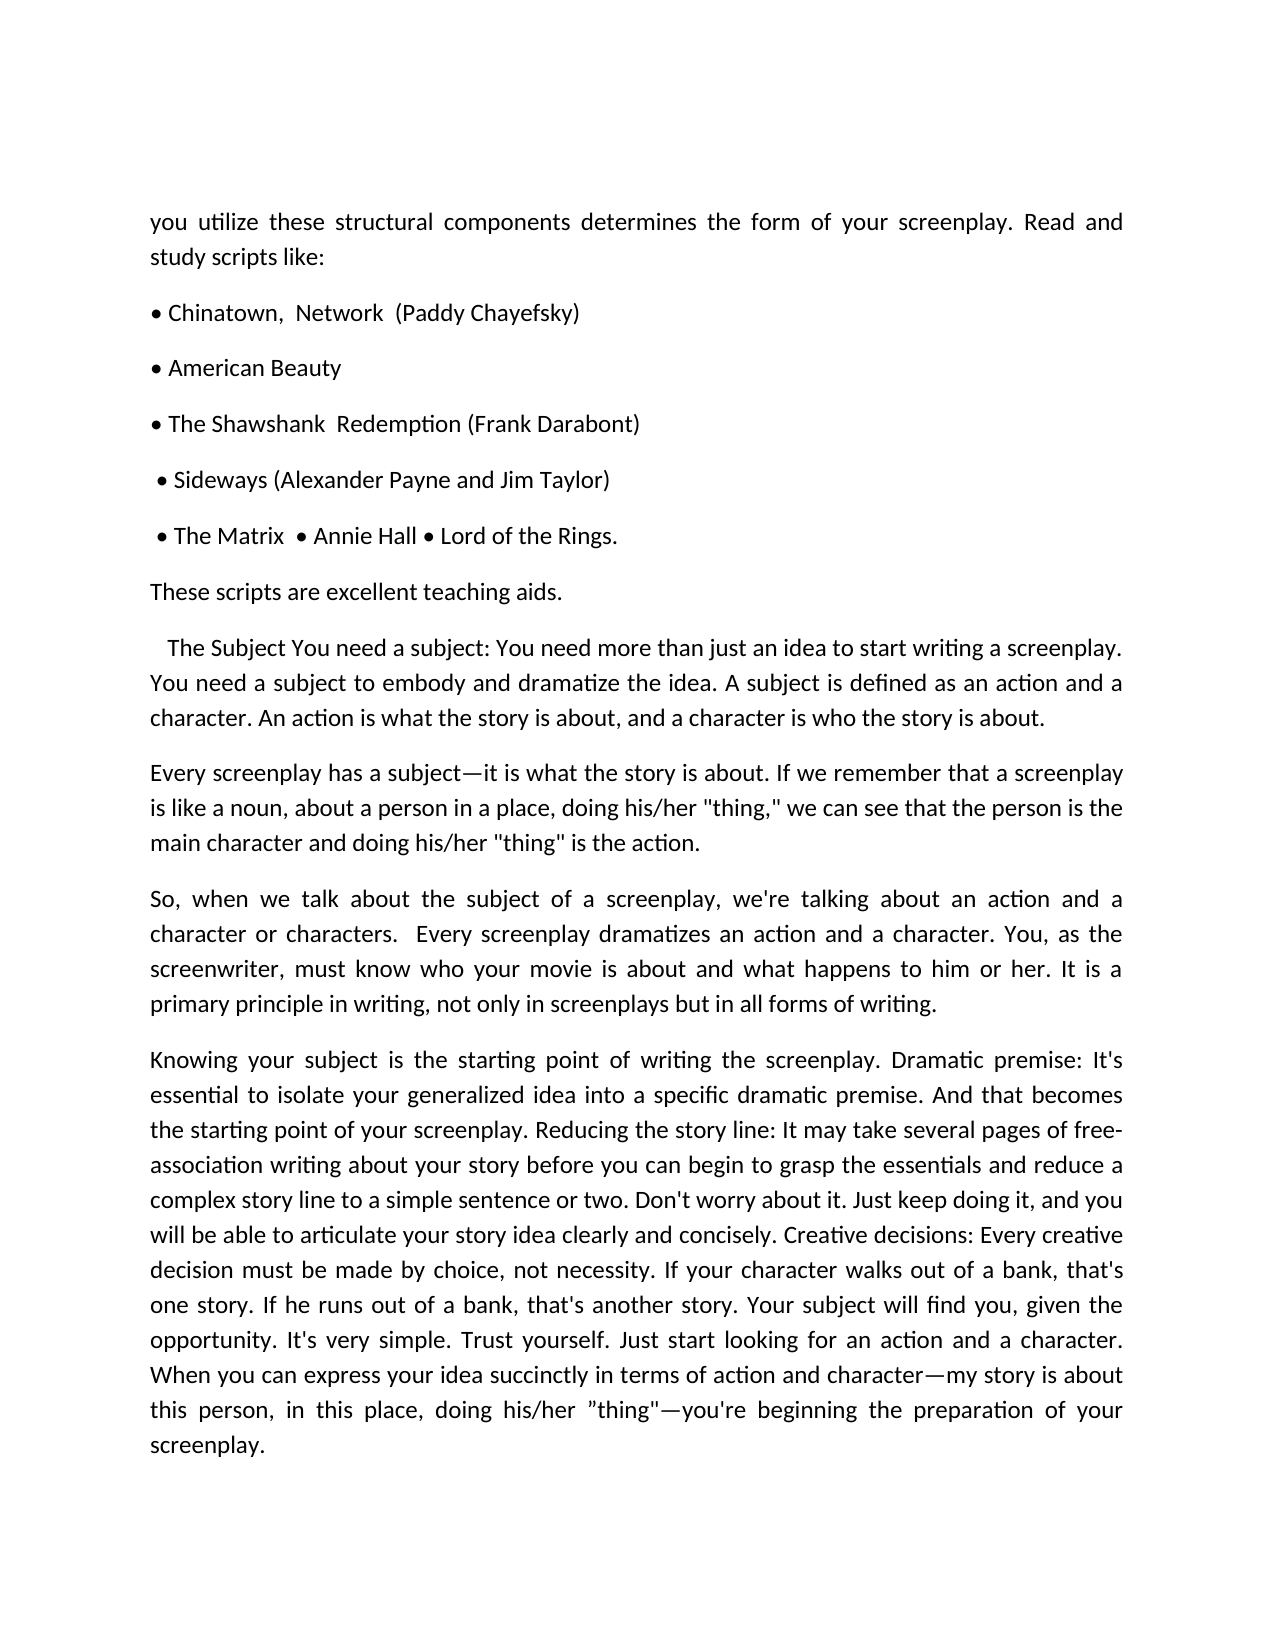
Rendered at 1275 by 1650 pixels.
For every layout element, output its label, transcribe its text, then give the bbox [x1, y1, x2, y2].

text • The Matrix • Annie Hall • Lord of the Rings. [150, 520, 1125, 551]
text These scripts are excellent teaching aids. [150, 576, 1125, 606]
text • Sideways (Alexander Payne and Jim Taylor) [150, 464, 1125, 495]
text Every screenplay has a subject—it is what the story is about. If we remember that a screenplay is like a noun, about a person in a place, doing his/her "thing," we can see that the person is the main character and doing his/her "thing" is the action. [150, 757, 1125, 858]
text Knowing your subject is the starting point of writing the screenplay. Dramatic premise: It's essential to isolate your generalized idea into a specific dramatic premise. And that becomes the starting point of your screenplay. Reducing the story line: It may take several pages of free-association writing about your story before you can begin to grasp the essentials and reduce a complex story line to a simple sentence or two. Don't worry about it. Just keep doing it, and you will be able to articulate your story idea clearly and concisely. Creative decisions: Every creative decision must be made by choice, not necessity. If your character walks out of a bank, that's one story. If he runs out of a bank, that's another story. Your subject will find you, given the opportunity. It's very simple. Trust yourself. Just start looking for an action and a character. When you can express your idea succinctly in terms of action and character—my story is about this person, in this place, doing his/her ”thing"—you're beginning the preparation of your screenplay. [150, 1044, 1125, 1460]
text • The Shawshank Redemption (Frank Darabont) [150, 408, 1125, 439]
text The Subject You need a subject: You need more than just an idea to start writing a screenplay. You need a subject to embody and dramatize the idea. A subject is defined as an action and a character. An action is what the story is about, and a character is who the story is about. [150, 632, 1125, 732]
text So, when we talk about the subject of a screenplay, we're talking about an action and a character or characters. Every screenplay dramatizes an action and a character. You, as the screenwriter, must know who your movie is about and what happens to him or her. It is a primary principle in writing, not only in screenplays but in all forms of writing. [150, 883, 1125, 1019]
text you utilize these structural components determines the form of your screenplay. Read and study scripts like: [150, 206, 1125, 271]
text • American Beauty [150, 352, 1125, 383]
text • Chinatown, Network (Paddy Chayefsky) [150, 297, 1125, 327]
